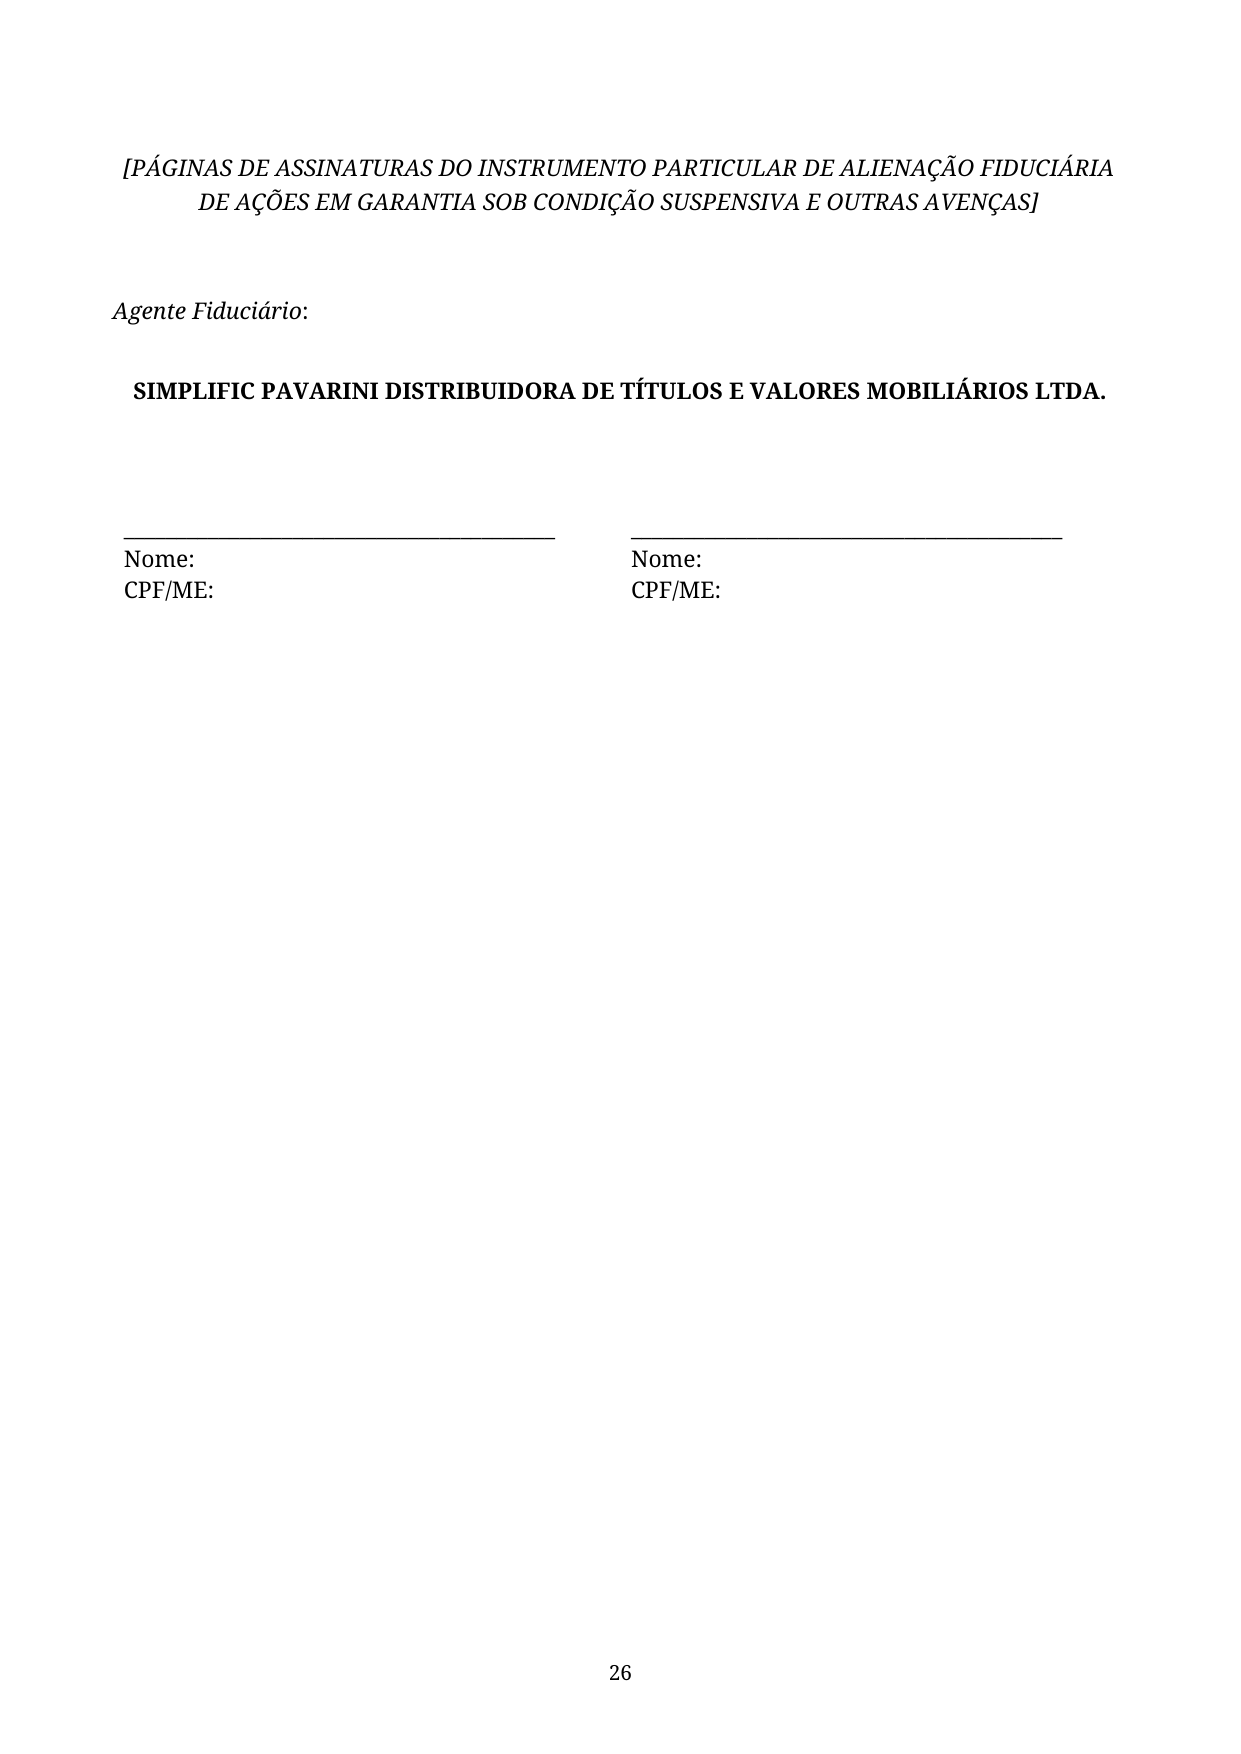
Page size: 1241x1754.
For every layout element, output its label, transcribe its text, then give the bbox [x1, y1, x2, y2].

text SIMPLIFIC PAVARINI DISTRIBUIDORA DE TÍTULOS E VALORES MOBILIÁRIOS LTDA. [112, 373, 1128, 406]
text [PÁGINAS DE ASSINATURAS DO INSTRUMENTO PARTICULAR DE ALIENAÇÃO FIDUCIÁRIA DE AÇÕES EM GARANTIA SOB CONDIÇÃO SUSPENSIVA E OUTRAS AVENÇAS] [112, 150, 1128, 217]
text Agente Fiduciário: [112, 295, 1128, 326]
table_header _________________________________________ Nome: CPF/ME: [113, 512, 619, 637]
table_header _________________________________________ Nome: CPF/ME: [620, 512, 1127, 637]
